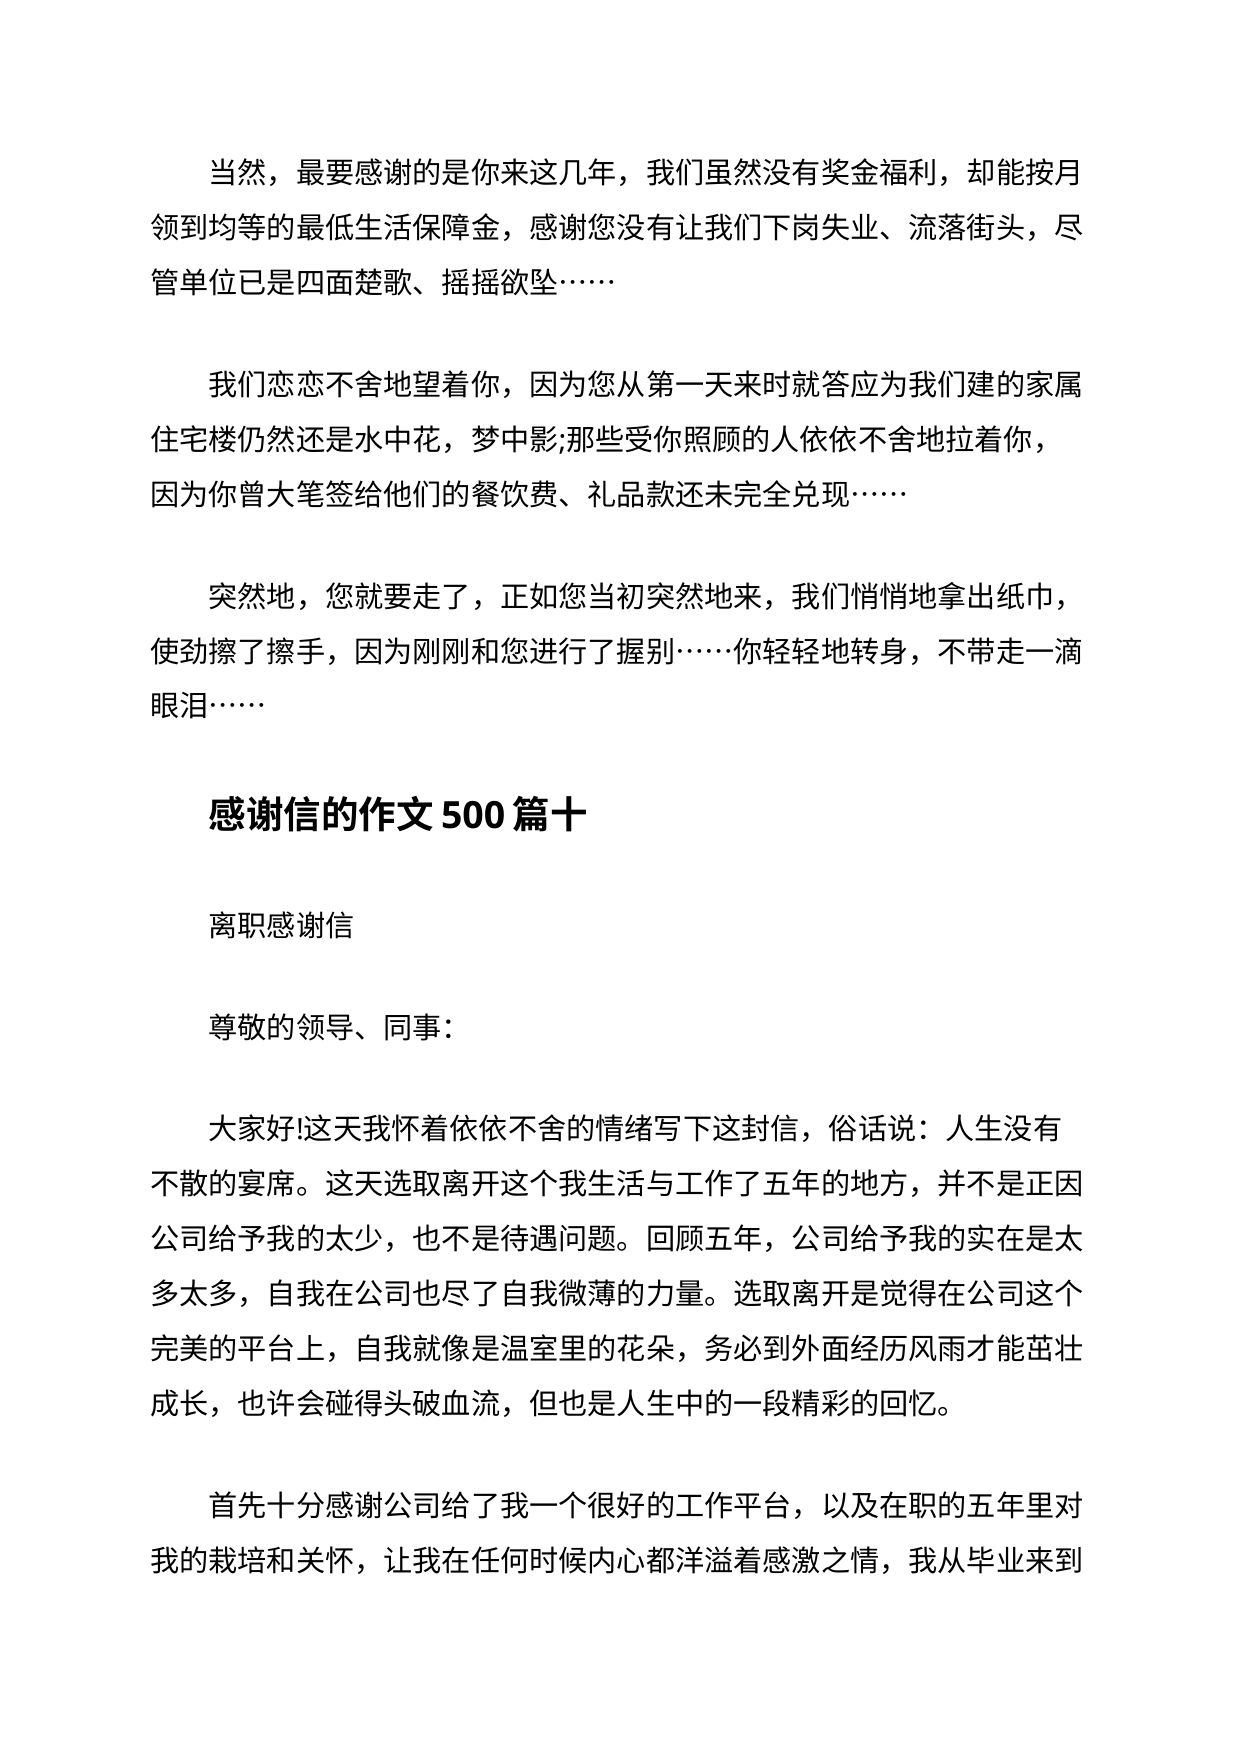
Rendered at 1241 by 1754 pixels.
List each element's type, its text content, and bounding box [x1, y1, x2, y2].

text 离职感谢信 [150, 902, 1090, 945]
text 感谢信的作文500篇十 [150, 785, 1090, 839]
text 大家好!这天我怀着依依不舍的情绪写下这封信，俗话说：人生没有不散的宴席。这天选取离开这个我生活与工作了五年的地方，并不是正因公司给予我的太少，也不是待遇问题。回顾五年，公司给予我的实在是太多太多，自我在公司也尽了自我微薄的力量。选取离开是觉得在公司这个完美的平台上，自我就像是温室里的花朵，务必到外面经历风雨才能茁壮成长，也许会碰得头破血流，但也是人生中的一段精彩的回忆。 [150, 1106, 1090, 1423]
text 尊敬的领导、同事： [150, 1004, 1090, 1046]
text 当然，最要感谢的是你来这几年，我们虽然没有奖金福利，却能按月领到均等的最低生活保障金，感谢您没有让我们下岗失业、流落街头，尽管单位已是四面楚歌、摇摇欲坠…… [150, 150, 1090, 302]
text 突然地，您就要走了，正如您当初突然地来，我们悄悄地拿出纸巾，使劲擦了擦手，因为刚刚和您进行了握别……你轻轻地转身，不带走一滴眼泪…… [150, 573, 1090, 725]
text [150, 1482, 1090, 1579]
text 我们恋恋不舍地望着你，因为您从第一天来时就答应为我们建的家属住宅楼仍然还是水中花，梦中影;那些受你照顾的人依依不舍地拉着你，因为你曾大笔签给他们的餐饮费、礼品款还未完全兑现…… [150, 362, 1090, 514]
